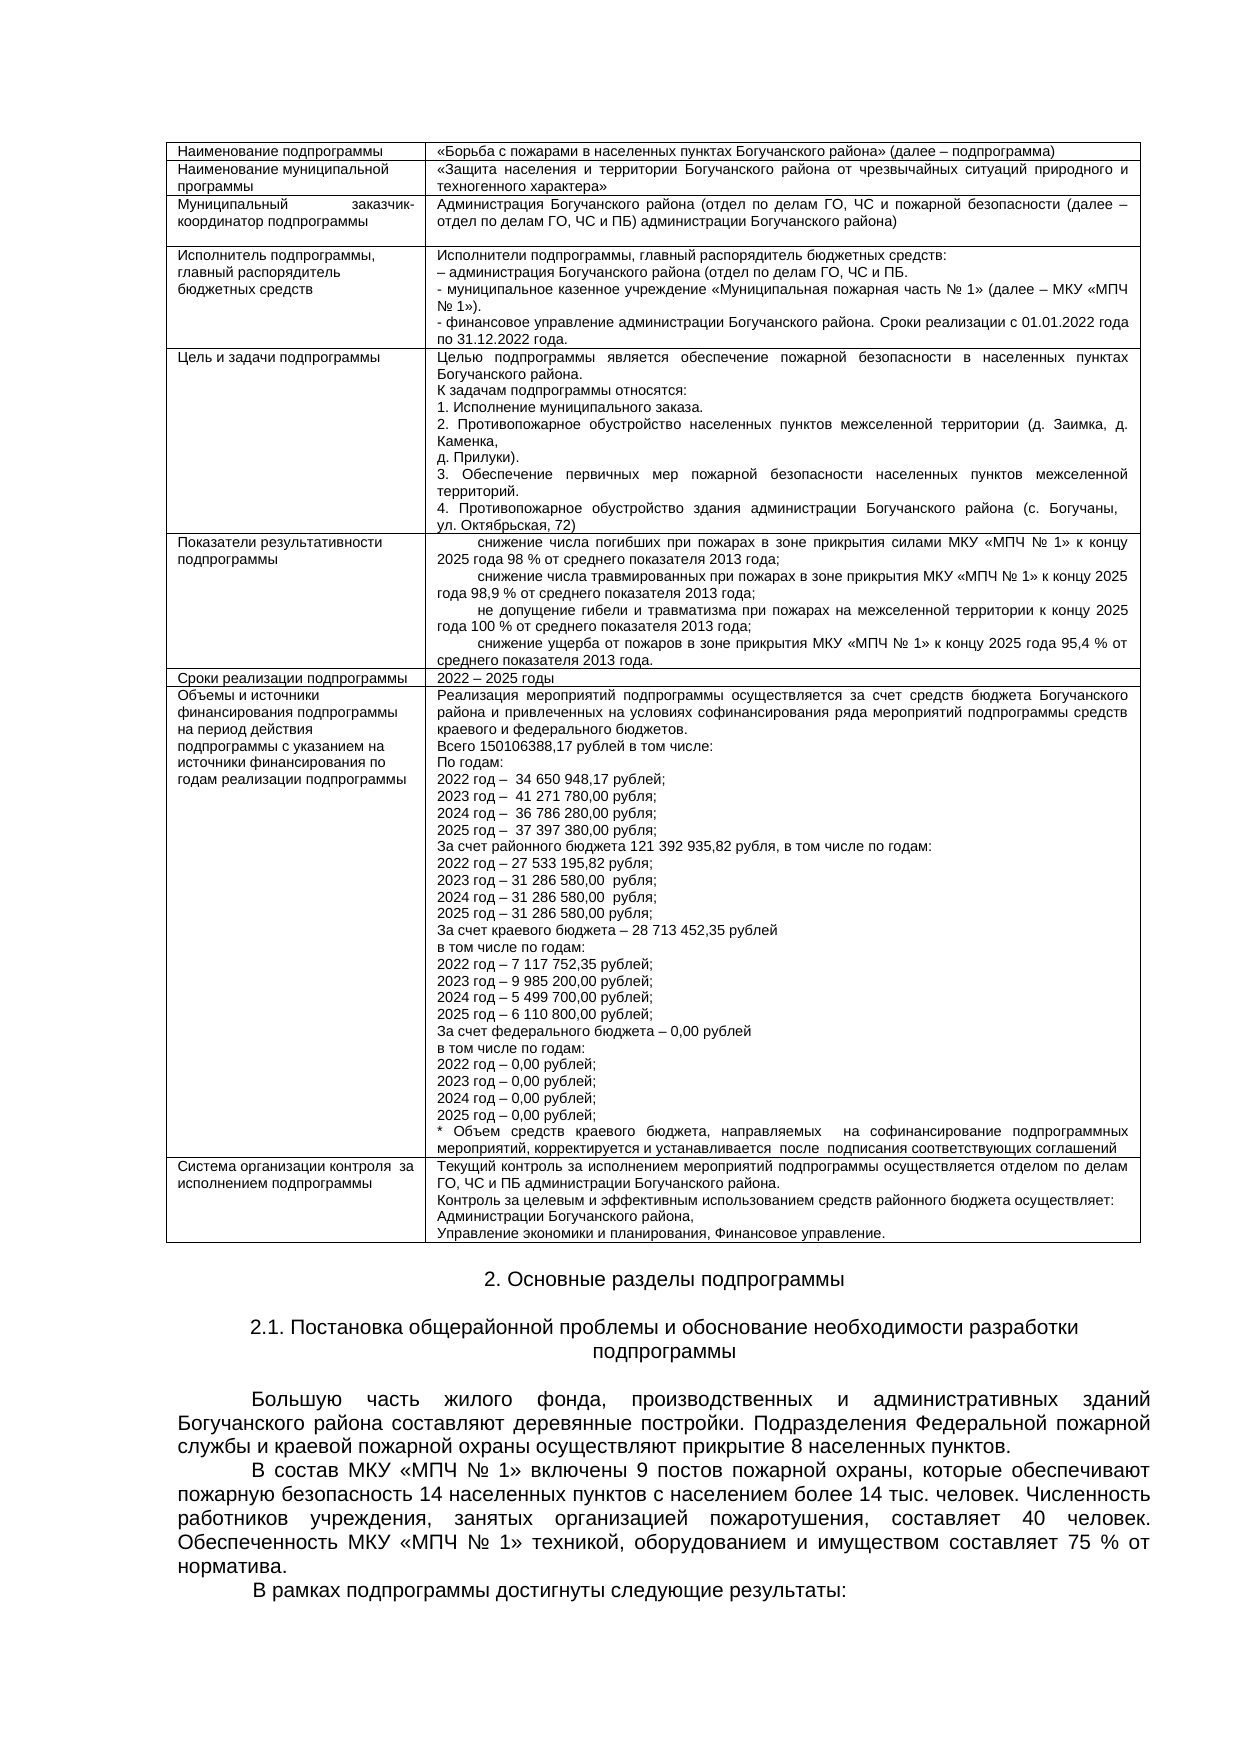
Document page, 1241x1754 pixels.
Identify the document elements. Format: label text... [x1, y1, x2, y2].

table_cell Администрация Богучанского района (отдел по делам ГО, ЧС и пожарной безопасности (далее – отдел по делам ГО, ЧС и ПБ) администрации Богучанского района) [426, 196, 1140, 246]
table_cell Реализация мероприятий подпрограммы осуществляется за счет средств бюджета Богучанского района и привлеченных на условиях софинансирования ряда мероприятий подпрограммы средств краевого и федерального бюджетов. Всего 150106388,17 рублей в том числе: По годам: 2022 год – 34 650 948,17 рублей; 2023 год – 41 271 780,00 рубля; 2024 год – 36 786 280,00 рубля; 2025 год – 37 397 380,00 рубля; За счет районного бюджета 121 392 935,82 рубля, в том числе по годам: 2022 год – 27 533 195,82 рубля; 2023 год – 31 286 580,00 рубля; 2024 год – 31 286 580,00 рубля; 2025 год – 31 286 580,00 рубля; За счет краевого бюджета – 28 713 452,35 рублей в том числе по годам: 2022 год – 7 117 752,35 рублей; 2023 год – 9 985 200,00 рублей; 2024 год – 5 499 700,00 рублей; 2025 год – 6 110 800,00 рублей; За счет федерального бюджета – 0,00 рублей в том числе по годам: 2022 год – 0,00 рублей; 2023 год – 0,00 рублей; 2024 год – 0,00 рублей; 2025 год – 0,00 рублей; * Объем средств краевого бюджета, направляемых на софинансирование подпрограммных мероприятий, корректируется и устанавливается после подписания соответствующих соглашений [426, 687, 1140, 1157]
table_cell Сроки реализации подпрограммы [167, 669, 425, 686]
table_cell Объемы и источники финансирования подпрограммы на период действия подпрограммы с указанием на источники финансирования по годам реализации подпрограммы [167, 687, 425, 1157]
table_cell снижение числа погибших при пожарах в зоне прикрытия силами МКУ «МПЧ № 1» к концу 2025 года 98 % от среднего показателя 2013 года; снижение числа травмированных при пожарах в зоне прикрытия МКУ «МПЧ № 1» к концу 2025 года 98,9 % от среднего показателя 2013 года; не допущение гибели и травматизма при пожарах на межселенной территории к концу 2025 года 100 % от среднего показателя 2013 года; снижение ущерба от пожаров в зоне прикрытия МКУ «МПЧ № 1» к концу 2025 года 95,4 % от среднего показателя 2013 года. [426, 534, 1140, 668]
table_header Наименование подпрограммы [167, 143, 425, 160]
table_cell Наименование муниципальной программы [167, 161, 425, 194]
table_cell Исполнители подпрограммы, главный распорядитель бюджетных средств: – администрация Богучанского района (отдел по делам ГО, ЧС и ПБ. - муниципальное казенное учреждение «Муниципальная пожарная часть № 1» (далее – МКУ «МПЧ № 1»). - финансовое управление администрации Богучанского района. Сроки реализации с 01.01.2022 года по 31.12.2022 года. [426, 247, 1140, 347]
table_cell Исполнитель подпрограммы, главный распорядитель бюджетных средств [167, 247, 425, 347]
text 2. Основные разделы подпрограммы [177, 1267, 1152, 1291]
table_cell Система организации контроля за исполнением подпрограммы [167, 1158, 425, 1242]
table_cell Цель и задачи подпрограммы [167, 349, 425, 533]
table_cell Показатели результативности подпрограммы [167, 534, 425, 668]
table_cell Целью подпрограммы является обеспечение пожарной безопасности в населенных пунктах Богучанского района. К задачам подпрограммы относятся: 1. Исполнение муниципального заказа. 2. Противопожарное обустройство населенных пунктов межселенной территории (д. Заимка, д. Каменка, д. Прилуки). 3. Обеспечение первичных мер пожарной безопасности населенных пунктов межселенной территорий. 4. Противопожарное обустройство здания администрации Богучанского района (с. Богучаны, ул. Октябрьская, 72) [426, 349, 1140, 533]
text Большую часть жилого фонда, производственных и административных зданий Богучанского района составляют деревянные постройки. Подразделения Федеральной пожарной службы и краевой пожарной охраны осуществляют прикрытие 8 населенных пунктов. [177, 1386, 1152, 1458]
table_cell Муниципальный заказчик- координатор подпрограммы [167, 196, 425, 246]
text 2.1. Постановка общерайонной проблемы и обоснование необходимости разработки подпрограммы [177, 1314, 1152, 1362]
table_header «Борьба с пожарами в населенных пунктах Богучанского района» (далее – подпрограмма) [426, 143, 1140, 160]
text В рамках подпрограммы достигнуты следующие результаты: [177, 1578, 1152, 1602]
text В состав МКУ «МПЧ № 1» включены 9 постов пожарной охраны, которые обеспечивают пожарную безопасность 14 населенных пунктов с населением более 14 тыс. человек. Численность работников учреждения, занятых организацией пожаротушения, составляет 40 человек. Обеспеченность МКУ «МПЧ № 1» техникой, оборудованием и имуществом составляет 75 % от норматива. [177, 1458, 1152, 1578]
table_cell «Защита населения и территории Богучанского района от чрезвычайных ситуаций природного и техногенного характера» [426, 161, 1140, 194]
table_cell Текущий контроль за исполнением мероприятий подпрограммы осуществляется отделом по делам ГО, ЧС и ПБ администрации Богучанского района. Контроль за целевым и эффективным использованием средств районного бюджета осуществляет: Администрации Богучанского района, Управление экономики и планирования, Финансовое управление. [426, 1158, 1140, 1242]
table_cell 2022 – 2025 годы [426, 669, 1140, 686]
